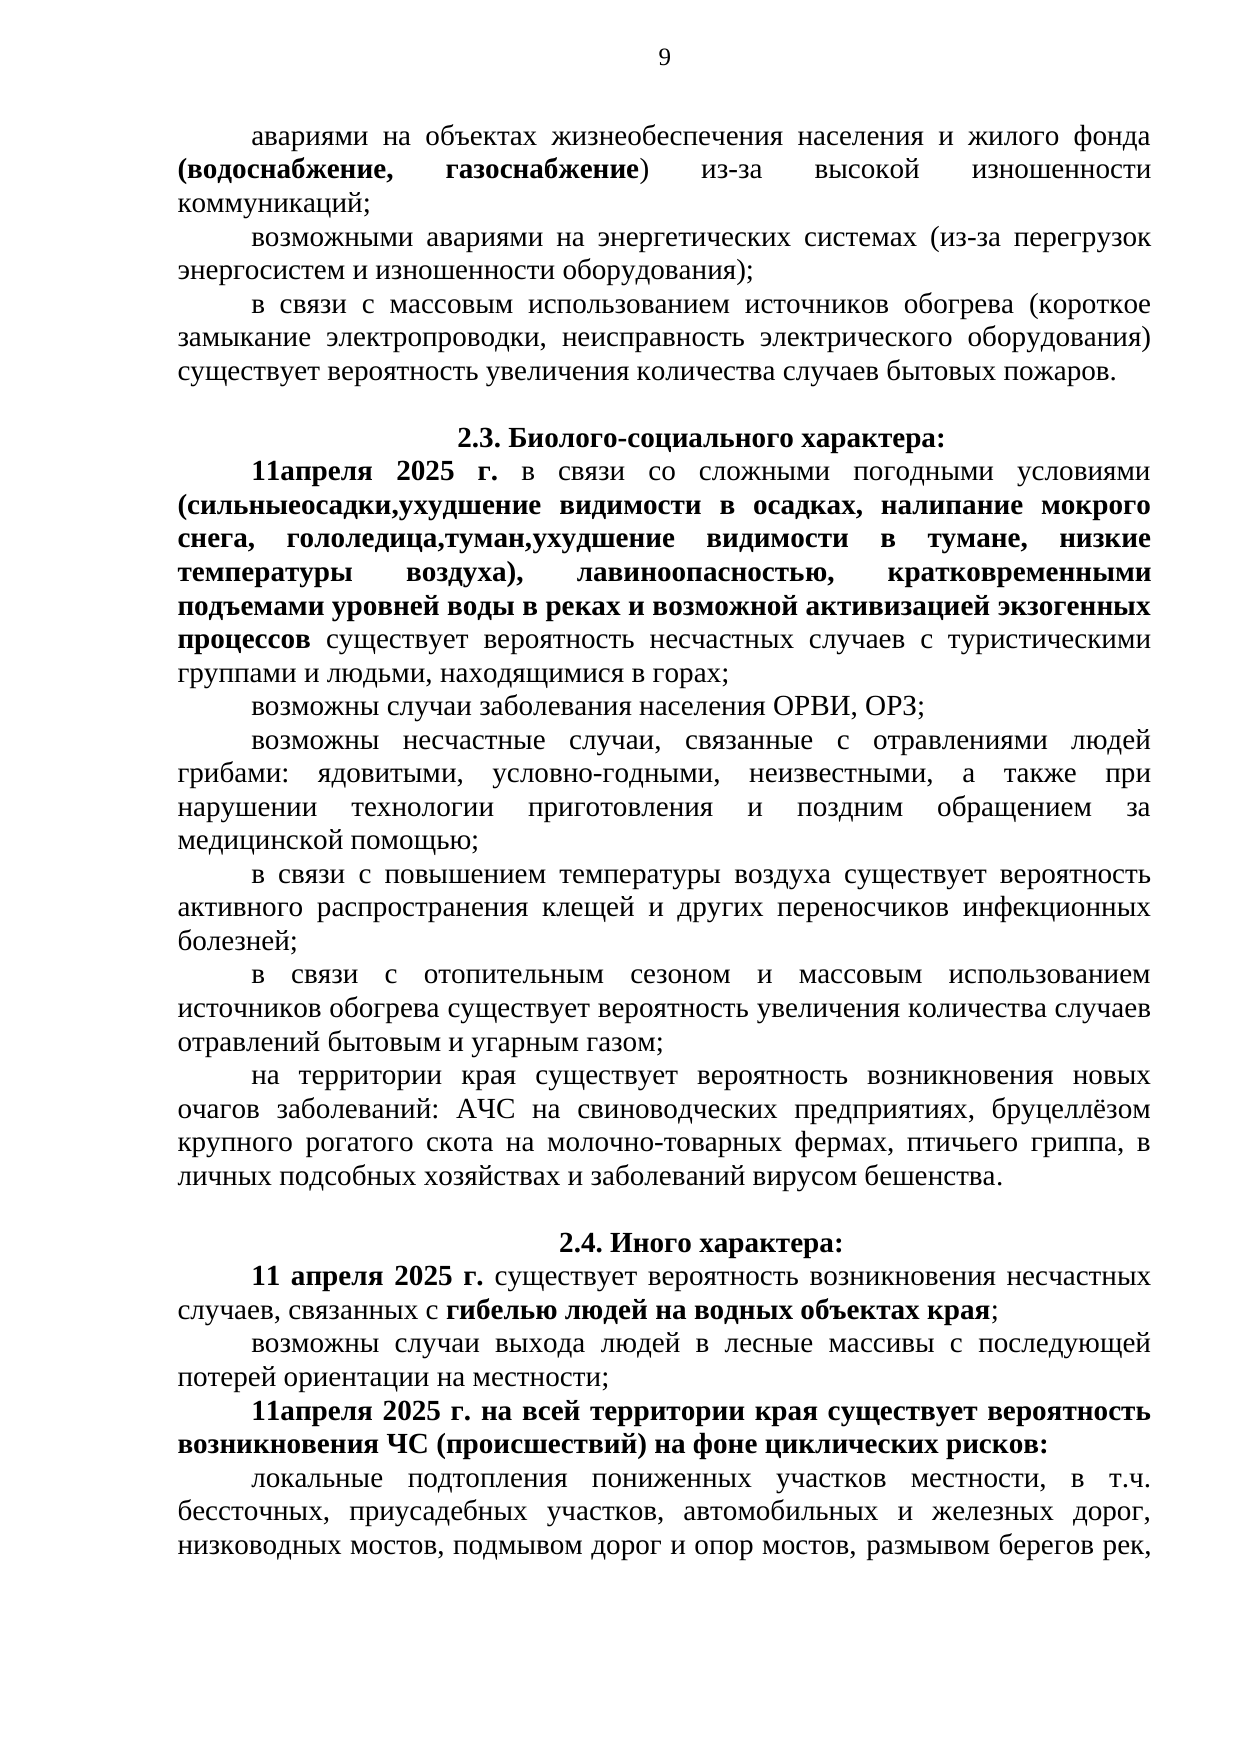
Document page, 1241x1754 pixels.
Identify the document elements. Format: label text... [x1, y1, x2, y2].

text 2.3. Биолого-социального характера: [177, 420, 1152, 453]
text в связи с отопительным сезоном и массовым использованием источников обогрева существует вероятность увеличения количества случаев отравлений бытовым и угарным газом; [177, 957, 1152, 1057]
text возможны случаи заболевания населения ОРВИ, ОРЗ; [177, 688, 1152, 722]
text возможны несчастные случаи, связанные с отравлениями людей грибами: ядовитыми, условно-годными, неизвестными, а также при нарушении технологии приготовления и поздним обращением за медицинской помощью; [177, 722, 1152, 856]
text 11 апреля 2025 г. существует вероятность возникновения несчастных случаев, связанных с гибелью людей на водных объектах края; [177, 1258, 1152, 1326]
text возможными авариями на энергетических системах (из-за перегрузок энергосистем и изношенности оборудования); [177, 219, 1152, 286]
text в связи с массовым использованием источников обогрева (короткое замыкание электропроводки, неисправность электрического оборудования) существует вероятность увеличения количества случаев бытовых пожаров. [177, 286, 1152, 386]
text 11апреля 2025 г. в связи со сложными погодными условиями (сильныеосадки,ухудшение видимости в осадках, налипание мокрого снега, гололедица,туман,ухудшение видимости в тумане, низкие температуры воздуха), лавиноопасностью, кратковременными подъемами уровней воды в реках и возможной активизацией экзогенных процессов существует вероятность несчастных случаев с туристическими группами и людьми, находящимися в горах; [177, 453, 1152, 688]
text возможны случаи выхода людей в лесные массивы с последующей потерей ориентации на местности; [177, 1326, 1152, 1393]
text на территории края существует вероятность возникновения новых очагов заболеваний: АЧС на свиноводческих предприятиях, бруцеллёзом крупного рогатого скота на молочно-товарных фермах, птичьего гриппа, в личных подсобных хозяйствах и заболеваний вирусом бешенства. [177, 1057, 1152, 1191]
text 2.4. Иного характера: [177, 1225, 1152, 1258]
text в связи с повышением температуры воздуха существует вероятность активного распространения клещей и других переносчиков инфекционных болезней; [177, 856, 1152, 957]
text авариями на объектах жизнеобеспечения населения и жилого фонда (водоснабжение, газоснабжение) из-за высокой изношенности коммуникаций; [177, 118, 1152, 219]
text 11апреля 2025 г. на всей территории края существует вероятность возникновения ЧС (происшествий) на фоне циклических рисков: [177, 1393, 1152, 1460]
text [177, 1460, 1152, 1560]
